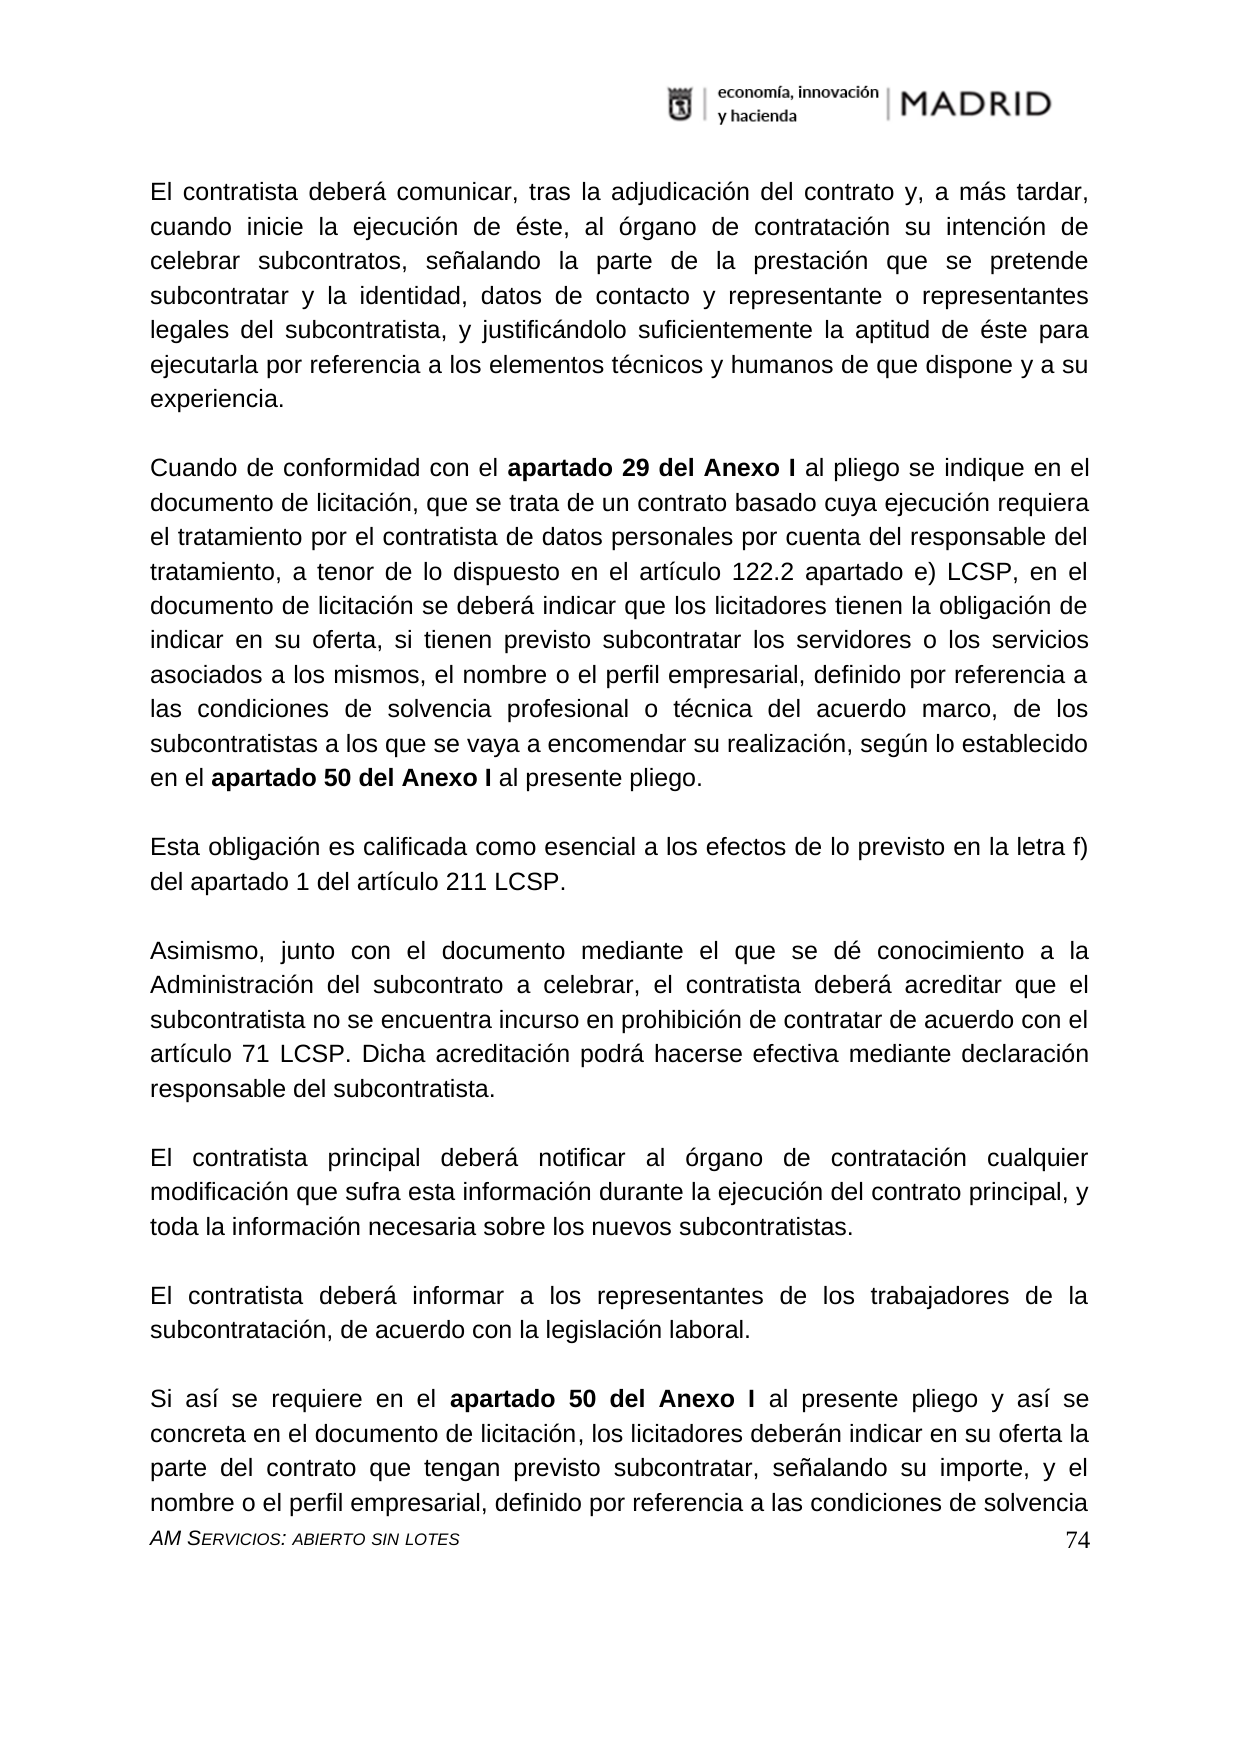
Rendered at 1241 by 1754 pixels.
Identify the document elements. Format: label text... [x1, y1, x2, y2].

picture [647, 75, 1068, 142]
text El contratista deberá comunicar, tras la adjudicación del contrato y, a más tardar, cuando inicie la ejecución de éste, al órgano de contratación su intención de celebrar subcontratos, señalando la parte de la prestación que se pretende subcontratar y la identidad, datos de contacto y representante o representantes legales del subcontratista, y justificándolo suficientemente la aptitud de éste para ejecutarla por referencia a los elementos técnicos y humanos de que dispone y a su experiencia. [150, 177, 1090, 413]
text El contratista deberá informar a los representantes de los trabajadores de la subcontratación, de acuerdo con la legislación laboral. [150, 1281, 1090, 1344]
text El contratista principal deberá notificar al órgano de contratación cualquier modificación que sufra esta información durante la ejecución del contrato principal, y toda la información necesaria sobre los nuevos subcontratistas. [150, 1143, 1090, 1240]
text Cuando de conformidad con el apartado 29 del Anexo I al pliego se indique en el documento de licitación, que se trata de un contrato basado cuya ejecución requiera el tratamiento por el contratista de datos personales por cuenta del responsable del tratamiento, a tenor de lo dispuesto en el artículo 122.2 apartado e) LCSP, en el documento de licitación se deberá indicar que los licitadores tienen la obligación de indicar en su oferta, si tienen previsto subcontratar los servidores o los servicios asociados a los mismos, el nombre o el perfil empresarial, definido por referencia a las condiciones de solvencia profesional o técnica del acuerdo marco, de los subcontratistas a los que se vaya a encomendar su realización, según lo establecido en el apartado 50 del Anexo I al presente pliego. [150, 453, 1090, 792]
text Esta obligación es calificada como esencial a los efectos de lo previsto en la letra f) del apartado 1 del artículo 211 LCSP. [150, 832, 1090, 896]
text Asimismo, junto con el documento mediante el que se dé conocimiento a la Administración del subcontrato a celebrar, el contratista deberá acreditar que el subcontratista no se encuentra incurso en prohibición de contratar de acuerdo con el artículo 71 LCSP. Dicha acreditación podrá hacerse efectiva mediante declaración responsable del subcontratista. [150, 936, 1090, 1102]
